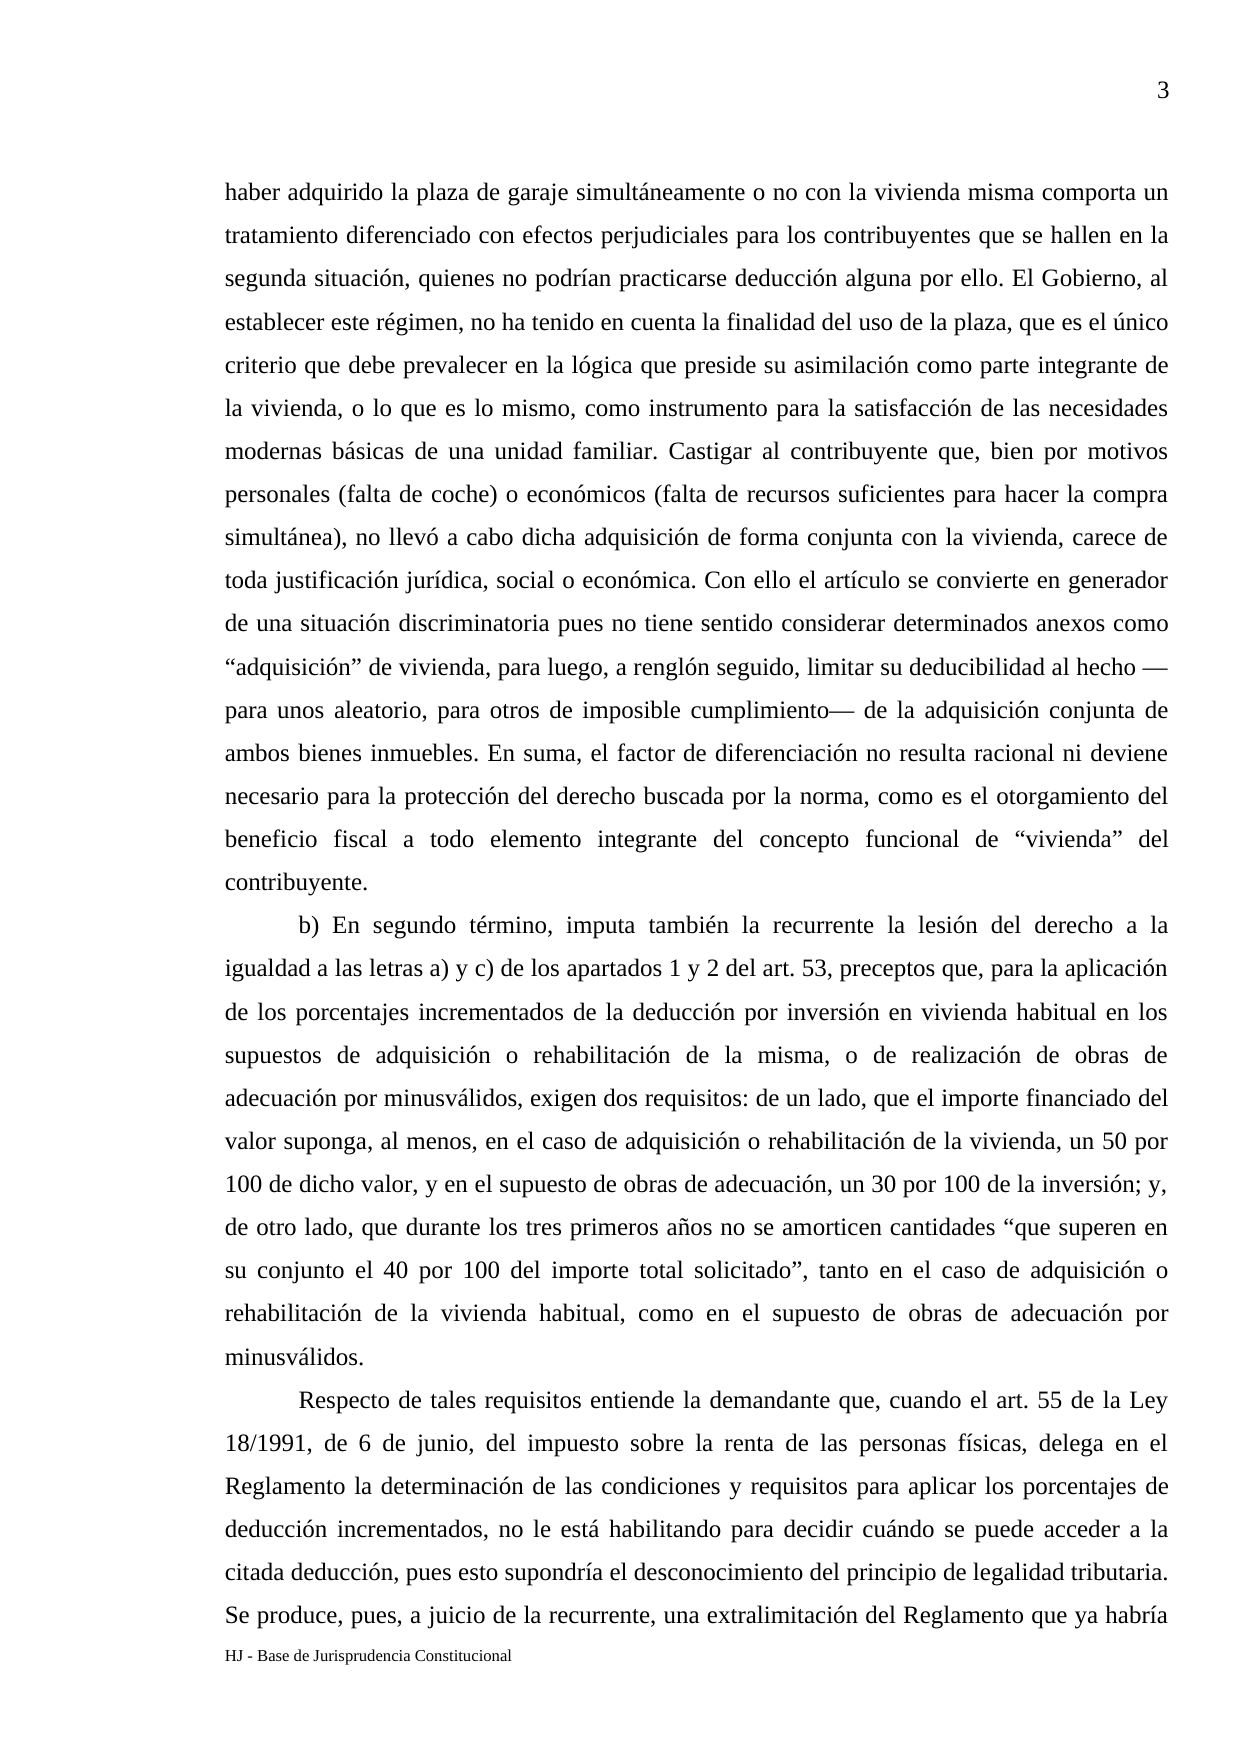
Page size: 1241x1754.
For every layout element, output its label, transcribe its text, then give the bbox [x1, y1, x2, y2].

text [224, 1385, 1169, 1629]
text b) En segundo término, imputa también la recurrente la lesión del derecho a la igualdad a las letras a) y c) de los apartados 1 y 2 del art. 53, preceptos que, para la aplicación de los porcentajes incrementados de la deducción por inversión en vivienda habitual en los supuestos de adquisición o rehabilitación de la misma, o de realización de obras de adecuación por minusválidos, exigen dos requisitos: de un lado, que el importe financiado del valor suponga, al menos, en el caso de adquisición o rehabilitación de la vivienda, un 50 por 100 de dicho valor, y en el supuesto de obras de adecuación, un 30 por 100 de la inversión; y, de otro lado, que durante los tres primeros años no se amorticen cantidades “que superen en su conjunto el 40 por 100 del importe total solicitado”, tanto en el caso de adquisición o rehabilitación de la vivienda habitual, como en el supuesto de obras de adecuación por minusválidos. [224, 910, 1169, 1370]
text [224, 177, 1169, 896]
